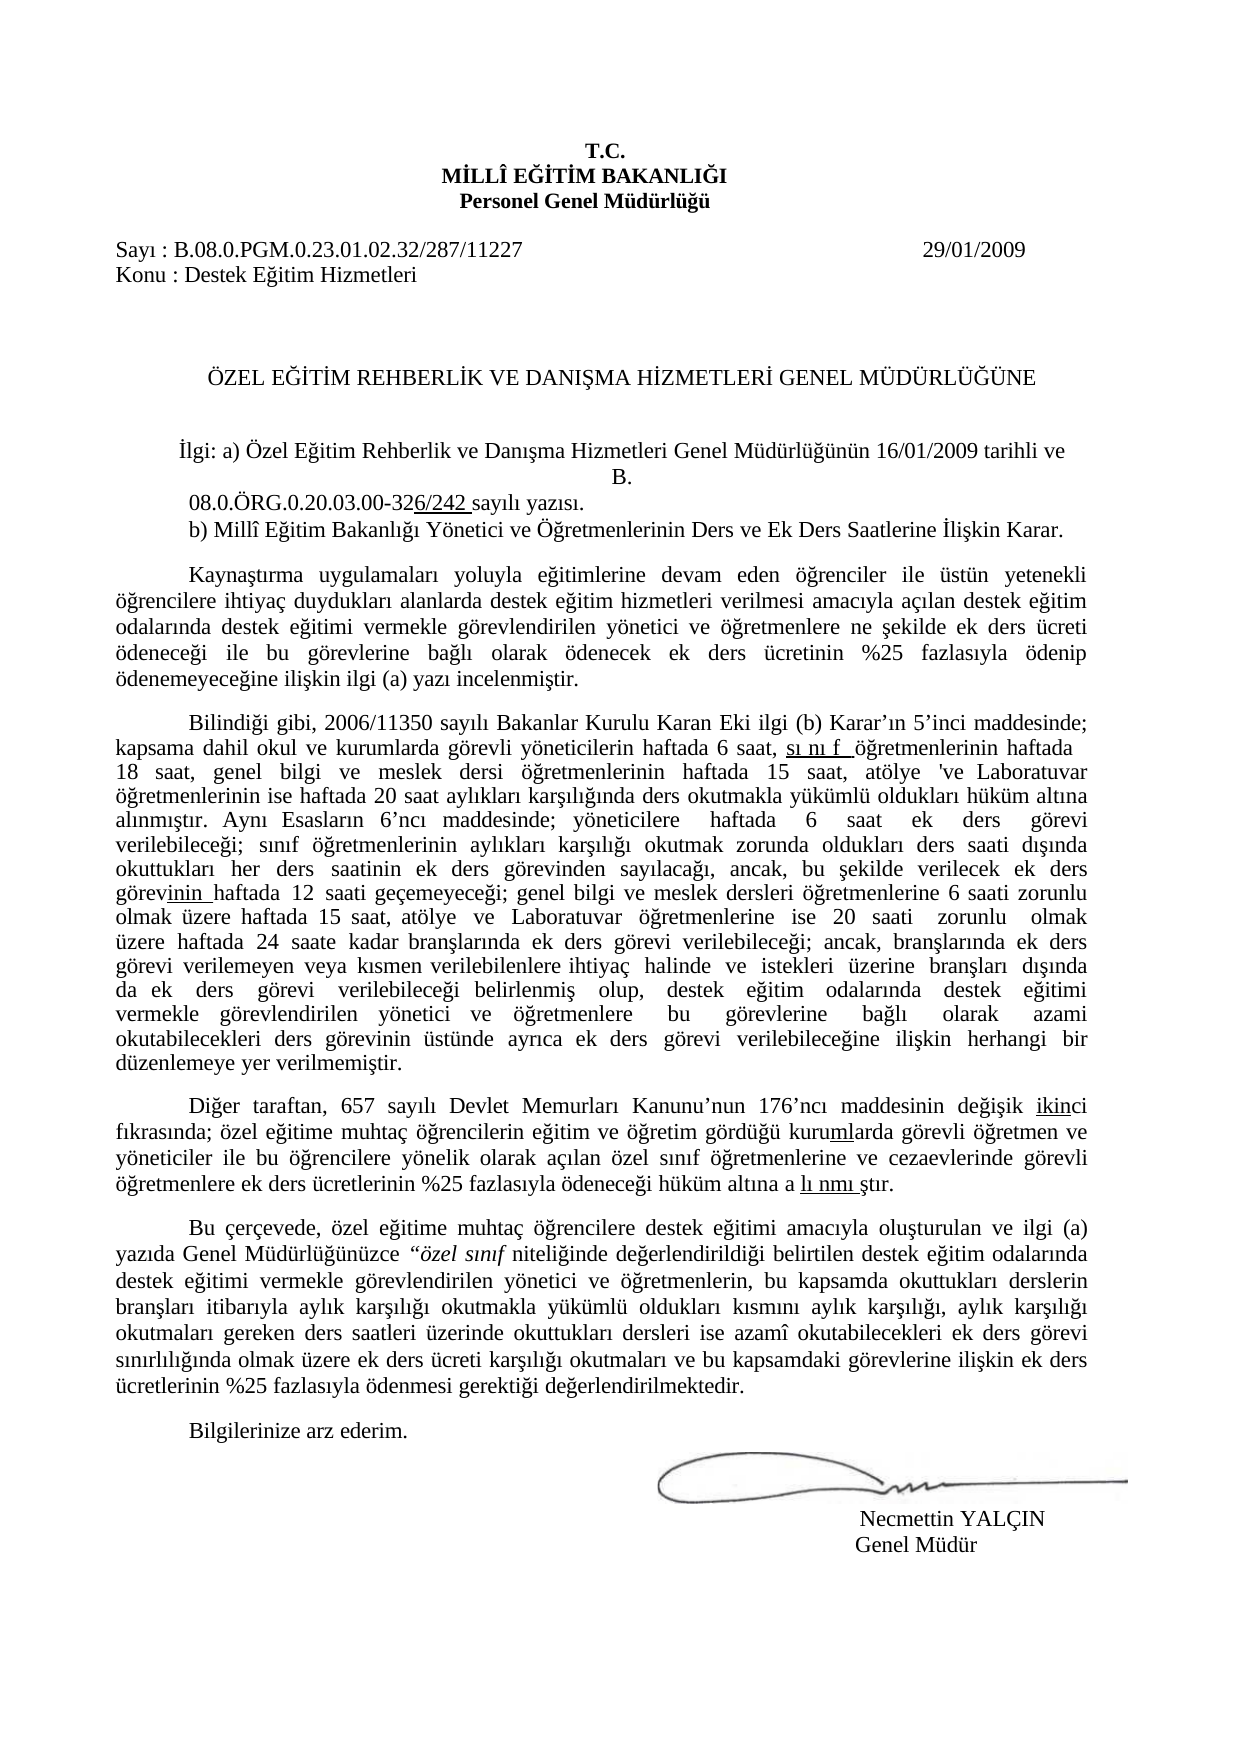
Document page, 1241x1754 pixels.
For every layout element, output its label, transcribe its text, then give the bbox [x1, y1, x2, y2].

text b) Millî Eğitim Bakanlığı Yönetici ve Öğretmenlerinin Ders ve Ek Ders Saatlerine İlişkin Karar. [188, 516, 1138, 542]
text Konu : Destek Eğitim Hizmetleri [115, 263, 1138, 288]
text 08.0.ÖRG.0.20.03.00-326/242 sayılı yazısı. [188, 490, 1138, 516]
text Diğer taraftan, 657 sayılı Devlet Memurları Kanunu’nun 176’ncı maddesinin değişik ikinci fıkrasında; özel eğitime muhtaç öğrencilerin eğitim ve öğretim gördüğü kurumlarda görevli öğretmen ve yöneticiler ile bu öğrencilere yönelik olarak açılan özel sınıf öğretmenlerine ve cezaevlerinde görevli öğretmenlere ek ders ücretlerinin %25 fazlasıyla ödeneceği hüküm altına a lı nmı ştır. [115, 1093, 1088, 1196]
text İlgi: a) Özel Eğitim Rehberlik ve Danışma Hizmetleri Genel Müdürlüğünün 16/01/2009 tarihli ve B. [169, 437, 1074, 490]
text MİLLÎ EĞİTİM BAKANLIĞI [104, 163, 1065, 188]
text Bilindiği gibi, 2006/11350 sayılı Bakanlar Kurulu Karan Eki ilgi (b) Karar’ın 5’inci maddesinde; kapsama dahil okul ve kurumlarda görevli yöneticilerin haftada 6 saat, sı nı f öğretmenlerinin haftada [115, 711, 1088, 760]
text Personel Genel Müdürlüğü [457, 188, 712, 213]
text Sayı : B.08.0.PGM.0.23.01.02.32/287/11227 29/01/2009 [115, 238, 1138, 263]
text 18 saat, genel bilgi ve meslek dersi öğretmenlerinin haftada 15 saat, atölye 've Laboratuvar öğretmenlerinin ise haftada 20 saat aylıkları karşılığında ders okutmakla yükümlü oldukları hüküm altına alınmıştır. Aynı Esasların 6’ncı maddesinde; yöneticilere haftada 6 saat ek ders görevi verilebileceği; sınıf öğretmenlerinin aylıkları karşılığı okutmak zorunda oldukları ders saati dışında okuttukları her ders saatinin ek ders görevinden sayılacağı, ancak, bu şekilde verilecek ek ders görevinin haftada 12 saati geçemeyeceği; genel bilgi ve meslek dersleri öğretmenlerine 6 saati zorunlu olmak üzere haftada 15 saat, atölye ve Laboratuvar öğretmenlerine ise 20 saati zorunlu olmak üzere haftada 24 saate kadar branşlarında ek ders görevi verilebileceği; ancak, branşlarında ek ders görevi verilemeyen veya kısmen verilebilenlere ihtiyaç halinde ve istekleri üzerine branşları dışında da ek ders görevi verilebileceği belirlenmiş olup, destek eğitim odalarında destek eğitimi vermekle görevlendirilen yönetici ve öğretmenlere bu görevlerine bağlı olarak azami okutabilecekleri ders görevinin üstünde ayrıca ek ders görevi verilebileceğine ilişkin herhangi bir düzenlemeye yer verilmemiştir. [115, 760, 1088, 1075]
text Bu çerçevede, özel eğitime muhtaç öğrencilere destek eğitimi amacıyla oluşturulan ve ilgi (a) yazıda Genel Müdürlüğünüzce “özel sınıf niteliğinde değerlendirildiği belirtilen destek eğitim odalarında destek eğitimi vermekle görevlendirilen yönetici ve öğretmenlerin, bu kapsamda okuttukları derslerin branşları itibarıyla aylık karşılığı okutmakla yükümlü oldukları kısmını aylık karşılığı, aylık karşılığı okutmaları gereken ders saatleri üzerinde okuttukları dersleri ise azamî okutabilecekleri ek ders görevi sınırlılığında olmak üzere ek ders ücreti karşılığı okutmaları ve bu kapsamdaki görevlerine ilişkin ek ders ücretlerinin %25 fazlasıyla ödenmesi gerektiği değerlendirilmektedir. [115, 1214, 1088, 1398]
text ÖZEL EĞİTİM REHBERLİK VE DANIŞMA HİZMETLERİ GENEL MÜDÜRLÜĞÜNE [169, 364, 1074, 391]
text Kaynaştırma uygulamaları yoluyla eğitimlerine devam eden öğrenciler ile üstün yetenekli öğrencilere ihtiyaç duydukları alanlarda destek eğitim hizmetleri verilmesi amacıyla açılan destek eğitim odalarında destek eğitimi vermekle görevlendirilen yönetici ve öğretmenlere ne şekilde ek ders ücreti ödeneceği ile bu görevlerine bağlı olarak ödenecek ek ders ücretinin %25 fazlasıyla ödenip ödenemeyeceğine ilişkin ilgi (a) yazı incelenmiştir. [115, 562, 1087, 691]
text Necmettin YALÇIN Genel Müdür [855, 1505, 1046, 1558]
picture [657, 1452, 1128, 1504]
text Bilgilerinize arz ederim. [188, 1418, 1138, 1444]
text T.C. [457, 138, 753, 163]
